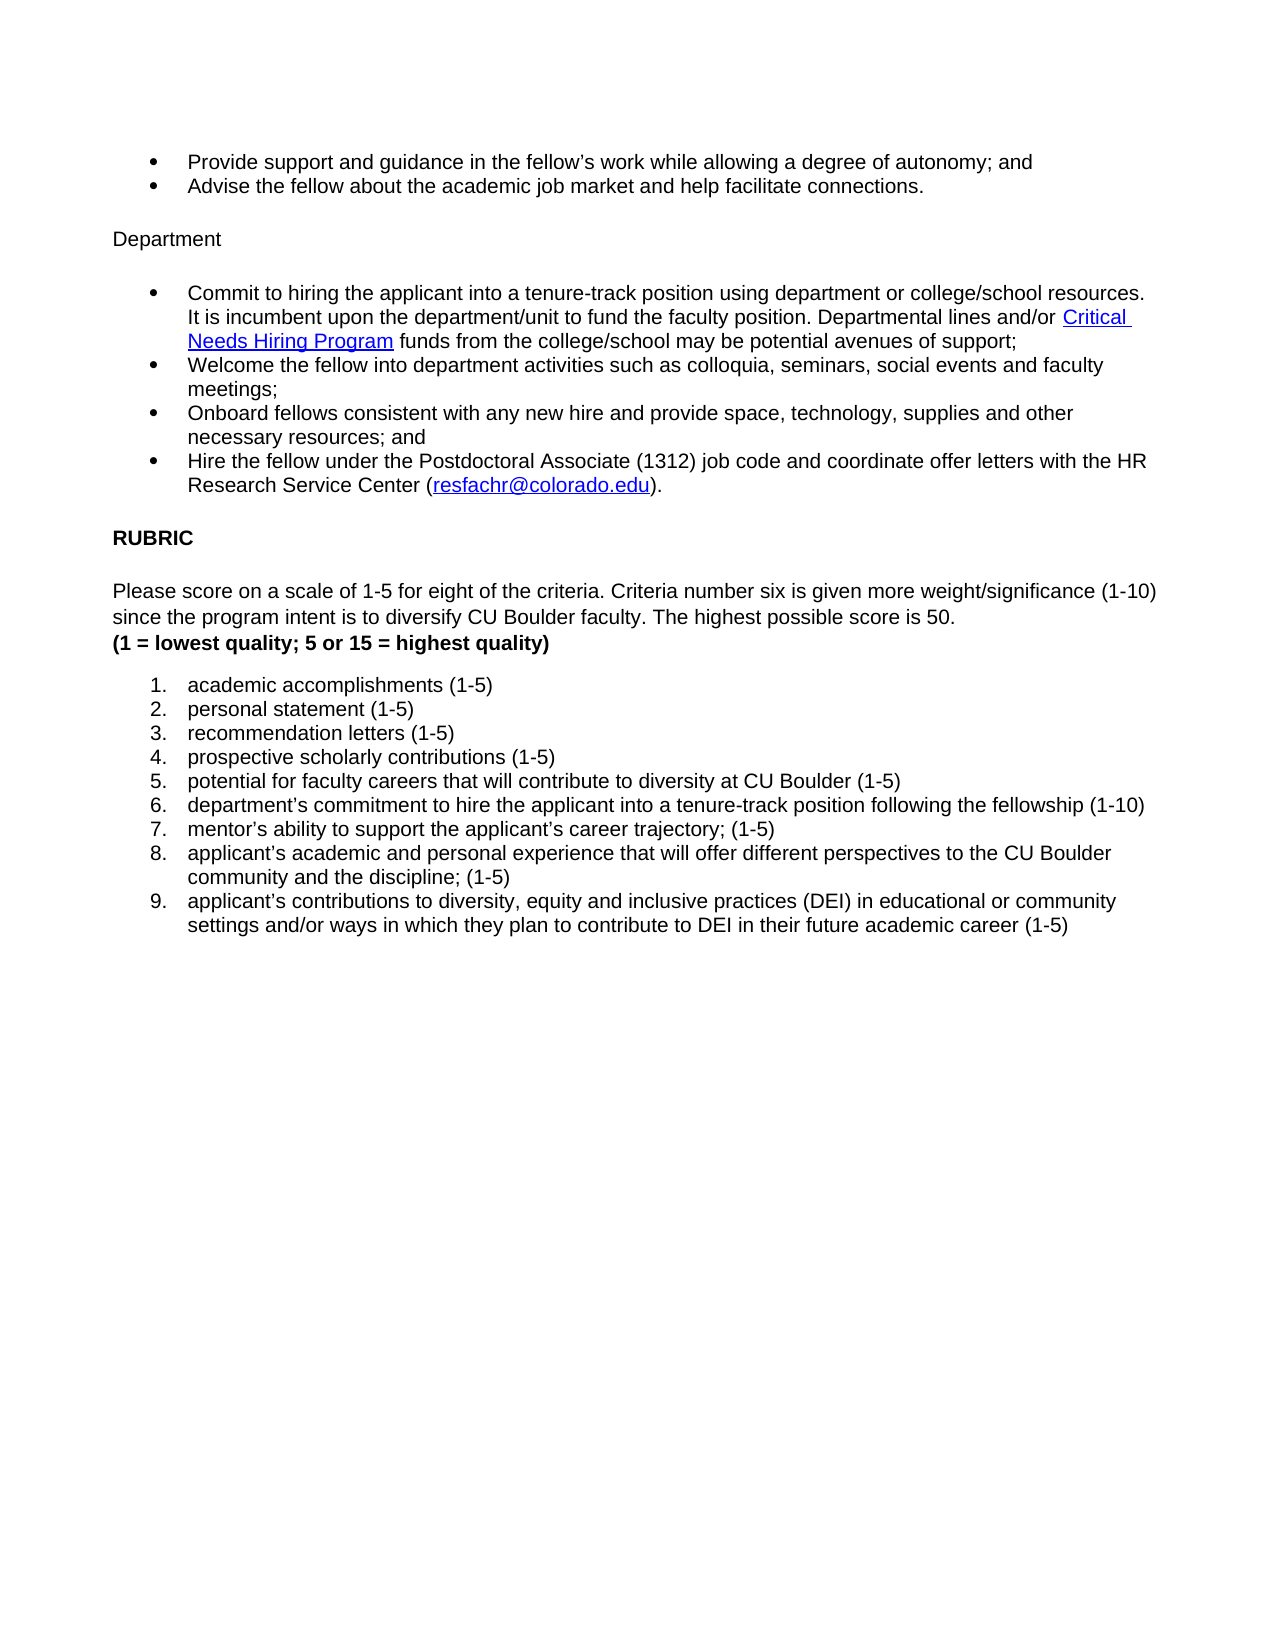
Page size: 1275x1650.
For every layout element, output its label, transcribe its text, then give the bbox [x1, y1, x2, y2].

list applicant’s contributions to diversity, equity and inclusive practices (DEI) in educational or community settings and/or ways in which they plan to contribute to DEI in their future academic career (1-5) [150, 888, 1162, 936]
list recommendation letters (1-5) [150, 721, 1162, 745]
list Provide support and guidance in the fellow’s work while allowing a degree of autonomy; and [150, 150, 1162, 174]
list Welcome the fellow into department activities such as colloquia, seminars, social events and faculty meetings; [150, 352, 1162, 400]
text Please score on a scale of 1-5 for eight of the criteria. Criteria number six is given more weight/significance (1-10) since the program intent is to diversify CU Boulder faculty. The highest possible score is 50. (1 = lowest quality; 5 or 15 = highest quality) [112, 579, 1162, 654]
list personal statement (1-5) [150, 697, 1162, 721]
list Advise the fellow about the academic job market and help facilitate connections. [150, 174, 1162, 198]
list Commit to hiring the applicant into a tenure-track position using department or college/school resources. It is incumbent upon the department/unit to fund the faculty position. Departmental lines and/or Critical Needs Hiring Program funds from the college/school may be potential avenues of support; [150, 280, 1162, 352]
list applicant’s academic and personal experience that will offer different perspectives to the CU Boulder community and the discipline; (1-5) [150, 841, 1162, 888]
list Hire the fellow under the Postdoctoral Associate (1312) job code and coordinate offer letters with the HR Research Service Center (resfachr@colorado.edu). [150, 448, 1162, 496]
list department’s commitment to hire the applicant into a tenure-track position following the fellowship (1-10) [150, 793, 1162, 817]
list Onboard fellows consistent with any new hire and provide space, technology, supplies and other necessary resources; and [150, 400, 1162, 448]
text RUBRIC [112, 526, 1162, 549]
list academic accomplishments (1-5) [150, 673, 1162, 697]
list prospective scholarly contributions (1-5) [150, 745, 1162, 769]
list mentor’s ability to support the applicant’s career trajectory; (1-5) [150, 817, 1162, 841]
list potential for faculty careers that will contribute to diversity at CU Boulder (1-5) [150, 769, 1162, 793]
text Department [112, 227, 1162, 251]
